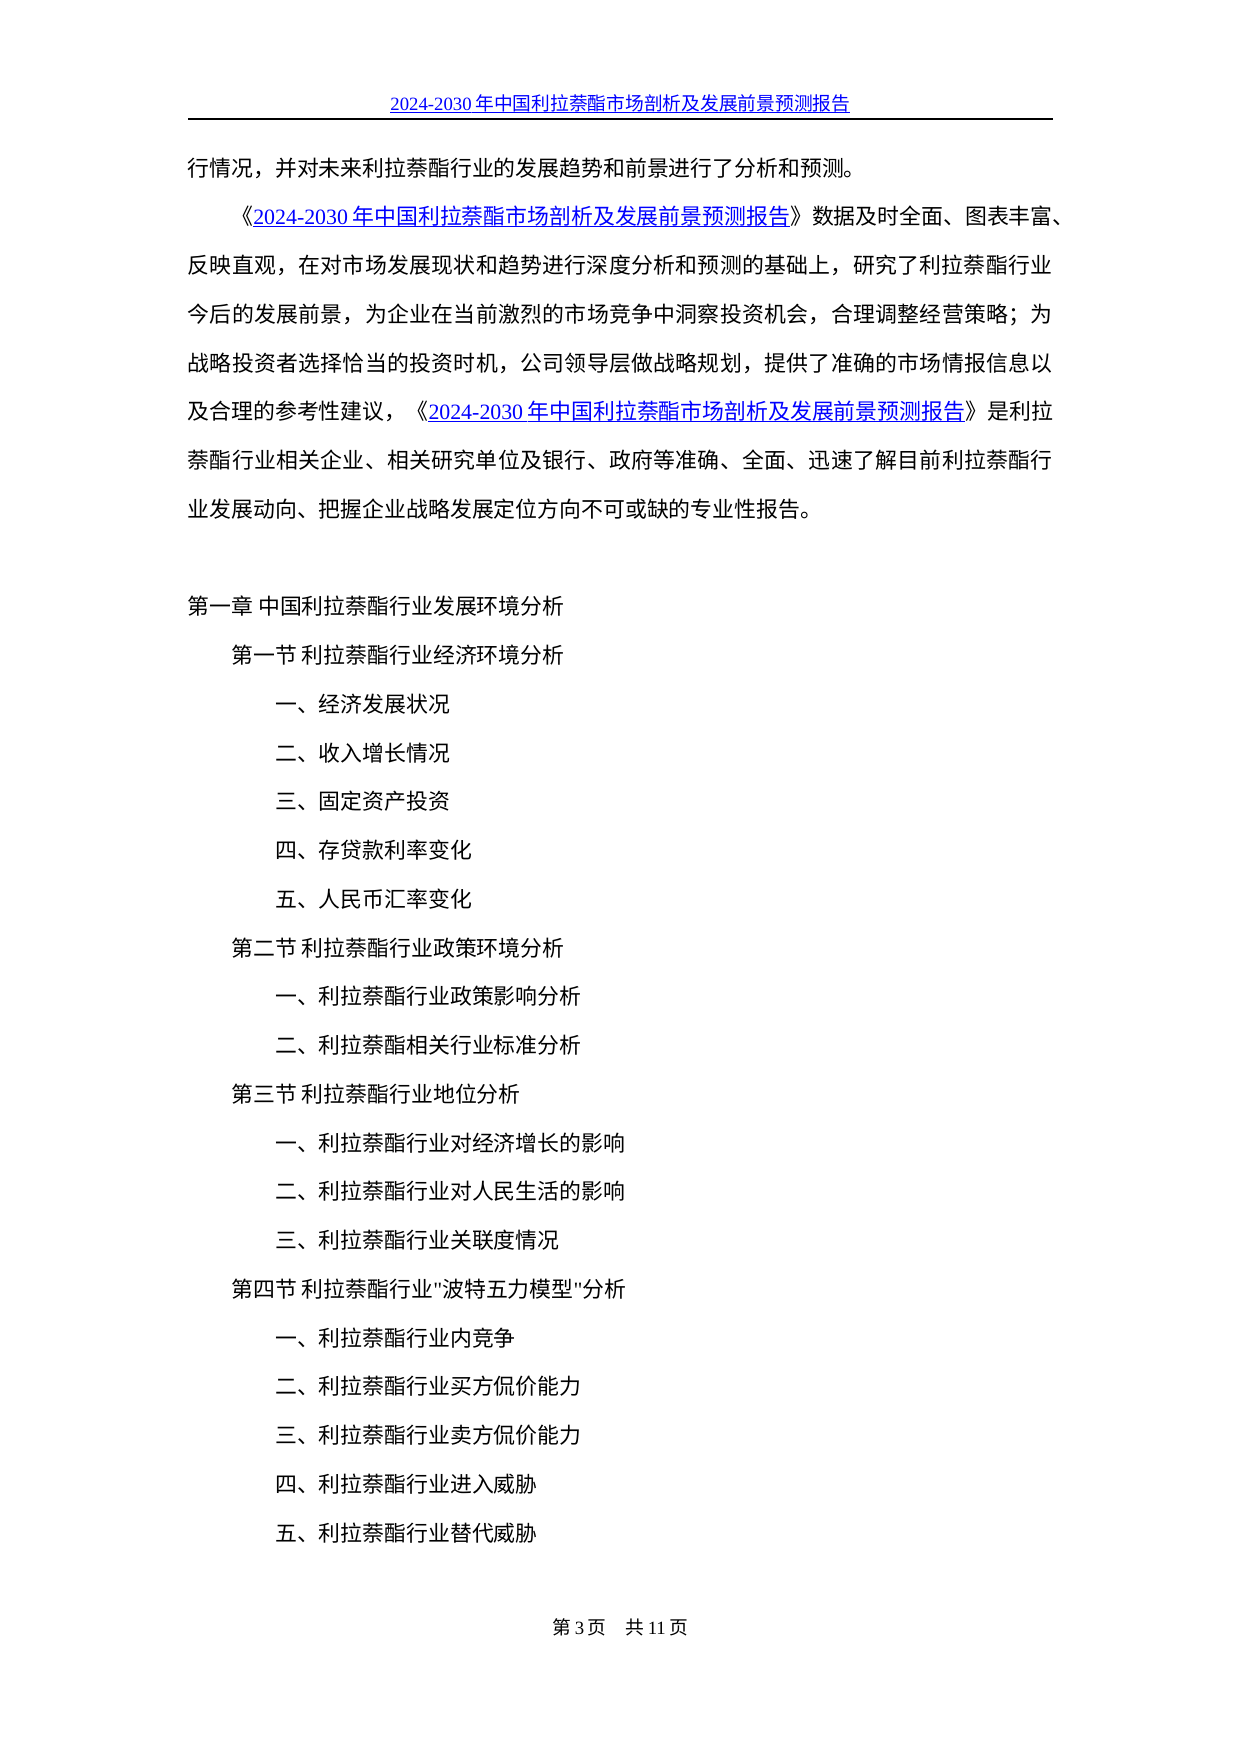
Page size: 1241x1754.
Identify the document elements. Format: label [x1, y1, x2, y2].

text [187, 150, 1053, 1548]
